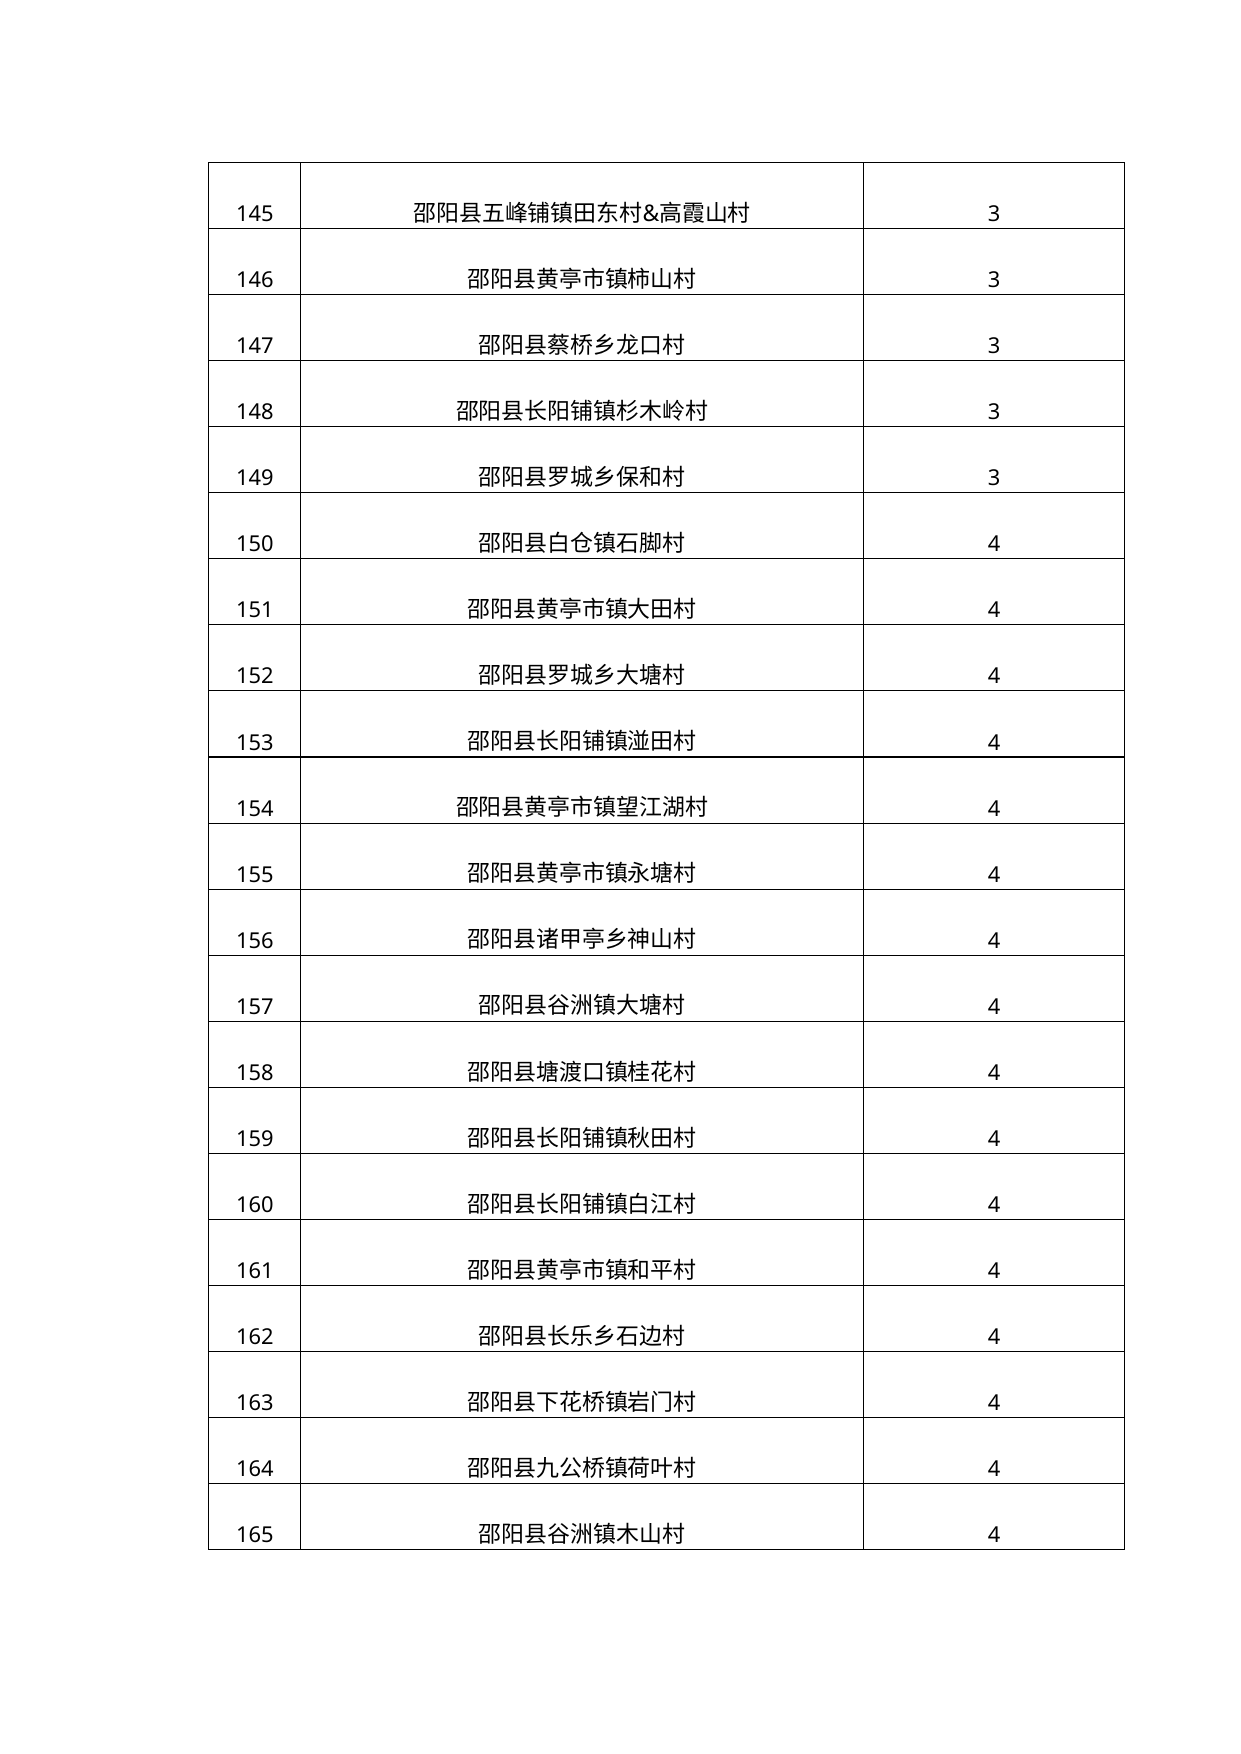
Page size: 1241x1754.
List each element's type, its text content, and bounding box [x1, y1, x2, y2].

table_cell 邵阳县长阳铺镇湴田村 [301, 691, 863, 756]
table_cell 3 [864, 163, 1124, 228]
table_cell 邵阳县九公桥镇荷叶村 [301, 1418, 863, 1483]
table_cell 3 [864, 361, 1124, 426]
table_cell 160 [209, 1154, 300, 1219]
table_cell 151 [209, 559, 300, 624]
table_cell 4 [864, 691, 1124, 756]
table_cell 4 [864, 1088, 1124, 1153]
table_cell 邵阳县黄亭市镇大田村 [301, 559, 863, 624]
table_cell 4 [864, 1418, 1124, 1483]
table_cell 4 [864, 1154, 1124, 1219]
table_cell 155 [209, 824, 300, 888]
table_cell 154 [209, 758, 300, 822]
table_cell 3 [864, 427, 1124, 492]
table_cell 邵阳县谷洲镇大塘村 [301, 956, 863, 1021]
table_cell 邵阳县长阳铺镇秋田村 [301, 1088, 863, 1153]
table_cell 3 [864, 229, 1124, 294]
table_cell 邵阳县长阳铺镇杉木岭村 [301, 361, 863, 426]
table_cell 148 [209, 361, 300, 426]
table_cell 162 [209, 1286, 300, 1351]
table_cell 146 [209, 229, 300, 294]
table_cell 邵阳县长乐乡石边村 [301, 1286, 863, 1351]
table_cell 邵阳县黄亭市镇和平村 [301, 1220, 863, 1285]
table_cell 邵阳县白仓镇石脚村 [301, 493, 863, 558]
table_cell 邵阳县罗城乡大塘村 [301, 625, 863, 690]
table_cell 4 [864, 1352, 1124, 1417]
table_cell 165 [209, 1484, 300, 1549]
table_cell 邵阳县罗城乡保和村 [301, 427, 863, 492]
table_cell 3 [864, 295, 1124, 360]
table_cell 159 [209, 1088, 300, 1153]
table_cell 4 [864, 625, 1124, 690]
table_cell 158 [209, 1022, 300, 1087]
table_cell 153 [209, 691, 300, 756]
table_cell 邵阳县黄亭市镇永塘村 [301, 824, 863, 888]
table_cell 邵阳县黄亭市镇望江湖村 [301, 758, 863, 822]
table_cell 邵阳县蔡桥乡龙口村 [301, 295, 863, 360]
table_cell 邵阳县下花桥镇岩门村 [301, 1352, 863, 1417]
table_cell 4 [864, 493, 1124, 558]
table_cell 4 [864, 1022, 1124, 1087]
table_cell 4 [864, 956, 1124, 1021]
table_cell 147 [209, 295, 300, 360]
table_cell 4 [864, 890, 1124, 954]
table_cell 4 [864, 824, 1124, 888]
table_cell 邵阳县谷洲镇木山村 [301, 1484, 863, 1549]
table_cell 156 [209, 890, 300, 954]
table_cell 邵阳县五峰铺镇田东村&高霞山村 [301, 163, 863, 228]
table_cell 邵阳县诸甲亭乡神山村 [301, 890, 863, 954]
table_cell 145 [209, 163, 300, 228]
table_cell 邵阳县塘渡口镇桂花村 [301, 1022, 863, 1087]
table_cell 邵阳县黄亭市镇柿山村 [301, 229, 863, 294]
table_cell 4 [864, 1286, 1124, 1351]
table_cell 157 [209, 956, 300, 1021]
table_cell 152 [209, 625, 300, 690]
table_cell 4 [864, 1220, 1124, 1285]
table_cell 4 [864, 1484, 1124, 1549]
table_cell 4 [864, 559, 1124, 624]
table_cell 邵阳县长阳铺镇白江村 [301, 1154, 863, 1219]
table_cell 4 [864, 758, 1124, 822]
table_cell 149 [209, 427, 300, 492]
table_cell 164 [209, 1418, 300, 1483]
table_cell 163 [209, 1352, 300, 1417]
table_cell 150 [209, 493, 300, 558]
table_cell 161 [209, 1220, 300, 1285]
